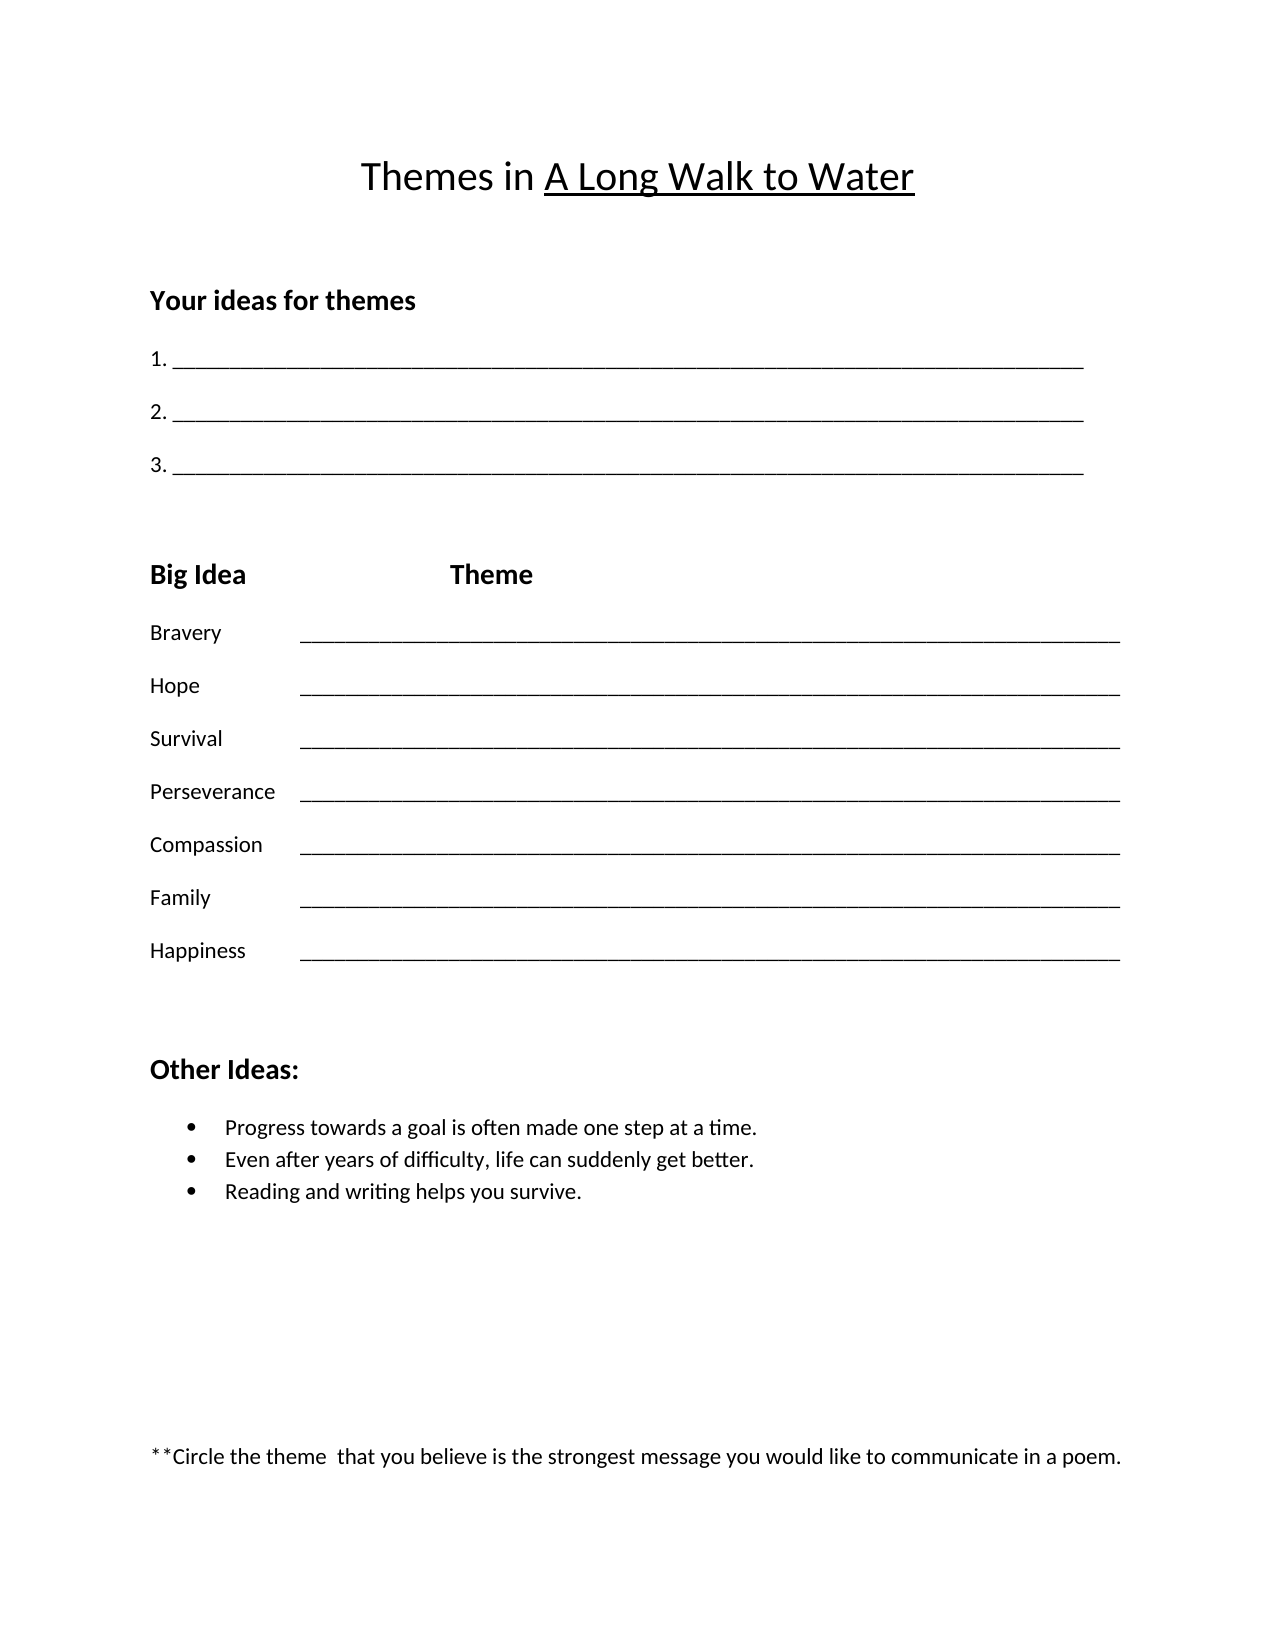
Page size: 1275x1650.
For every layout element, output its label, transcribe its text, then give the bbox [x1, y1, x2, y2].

text Hope ________________________________________________________________________ [150, 671, 1125, 699]
text 2. ________________________________________________________________________________ [150, 397, 1125, 425]
text Big Idea Theme [150, 556, 1125, 592]
text Compassion ________________________________________________________________________ [150, 830, 1125, 858]
text Bravery ________________________________________________________________________ [150, 618, 1125, 646]
list Progress towards a goal is often made one step at a time. [187, 1113, 1125, 1141]
text Themes in A Long Walk to Water [150, 150, 1125, 201]
text Family ________________________________________________________________________ [150, 883, 1125, 911]
text Survival ________________________________________________________________________ [150, 724, 1125, 752]
text 3. ________________________________________________________________________________ [150, 450, 1125, 478]
text Your ideas for themes [150, 282, 1125, 318]
list Even after years of difficulty, life can suddenly get better. [187, 1145, 1125, 1173]
text **Circle the theme that you believe is the strongest message you would like to communicate in a poem. [150, 1442, 1125, 1470]
list Reading and writing helps you survive. [187, 1177, 1125, 1205]
text 1. ________________________________________________________________________________ [150, 344, 1125, 372]
text Happiness ________________________________________________________________________ [150, 936, 1125, 964]
text Perseverance ________________________________________________________________________ [150, 777, 1125, 805]
text Other Ideas: [150, 1051, 1125, 1086]
